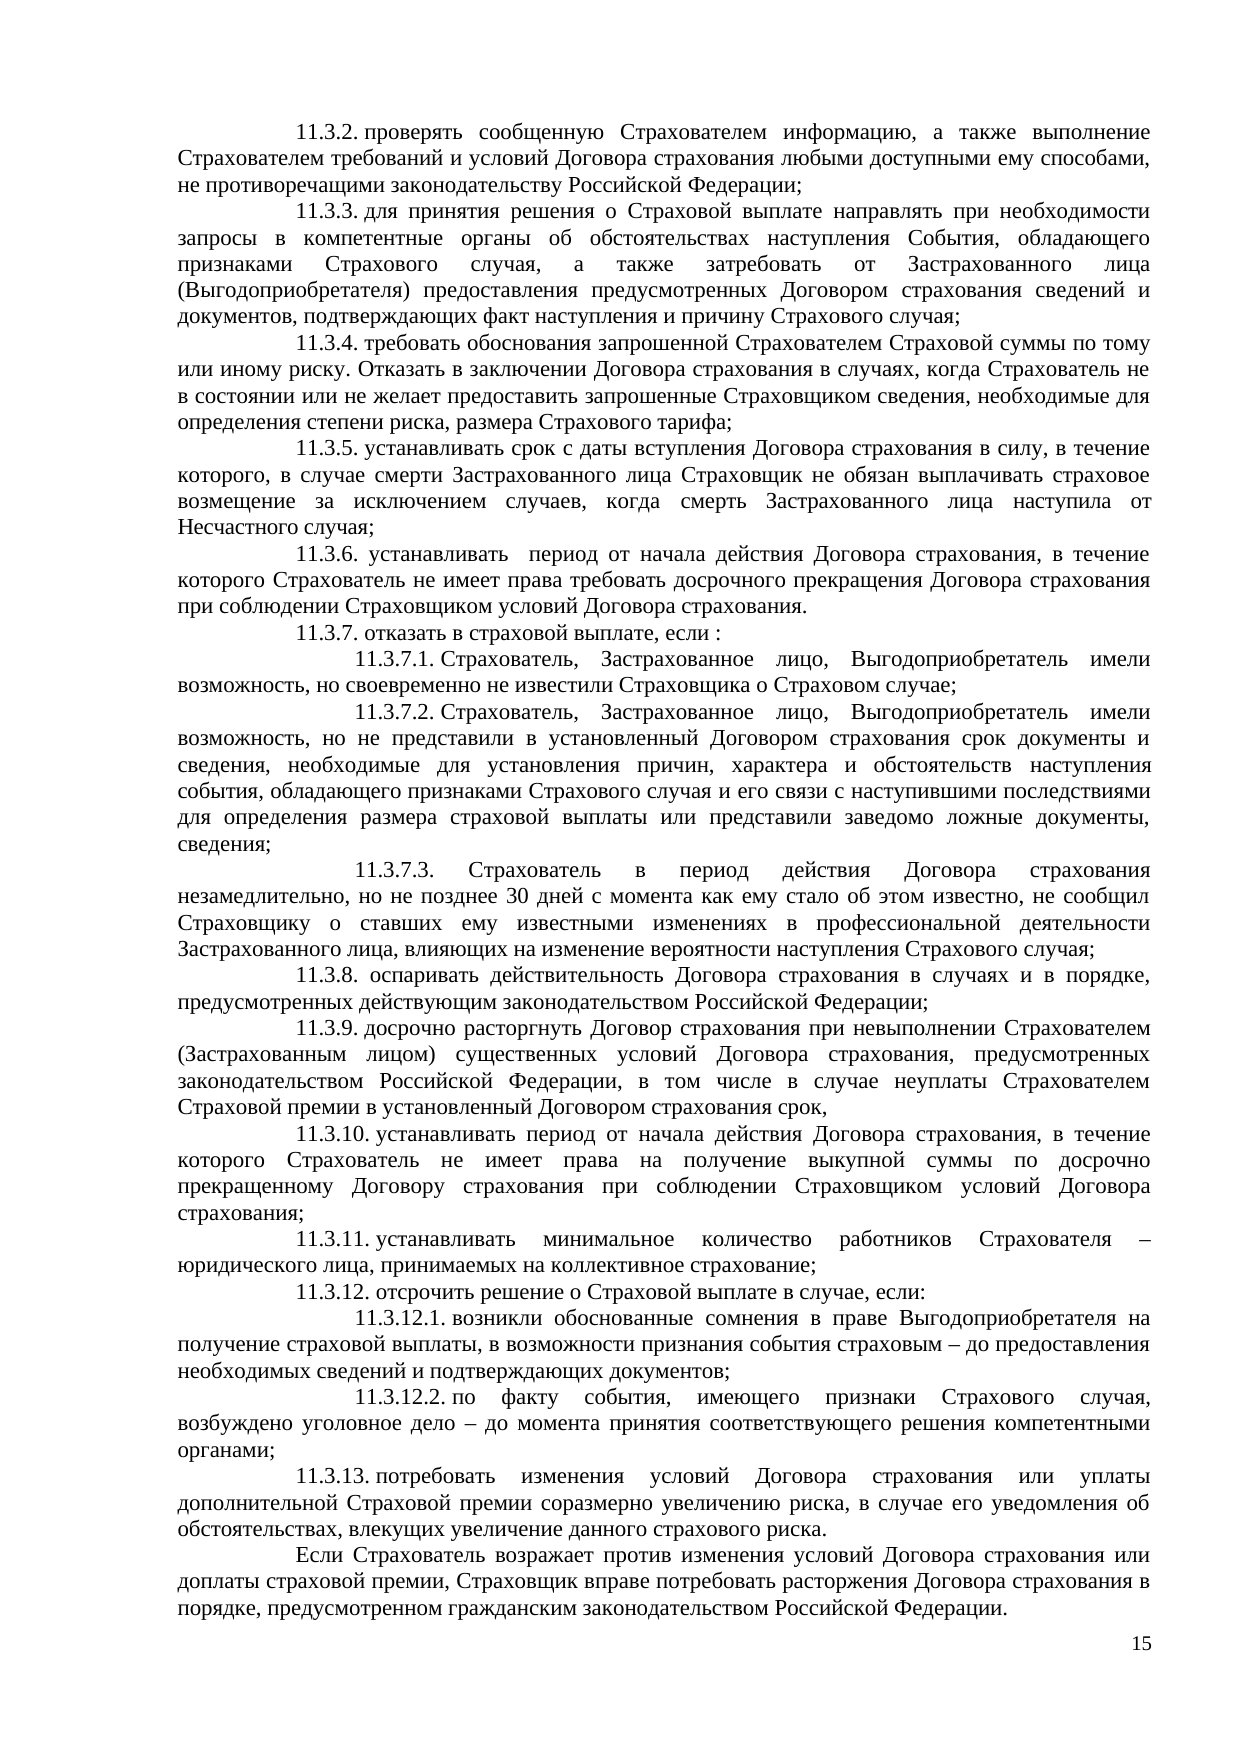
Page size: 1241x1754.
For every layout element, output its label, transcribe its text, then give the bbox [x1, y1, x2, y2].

text 11.3.7.1. Страхователь, Застрахованное лицо, Выгодоприобретатель имели возможность, но своевременно не известили Страховщика о Страховом случае; [177, 645, 1152, 698]
text 11.3.7.2. Страхователь, Застрахованное лицо, Выгодоприобретатель имели возможность, но не представили в установленный Договором страхования срок документы и сведения, необходимые для установления причин, характера и обстоятельств наступления события, обладающего признаками Страхового случая и его связи с наступившими последствиями для определения размера страховой выплаты или представили заведомо ложные документы, сведения; [177, 698, 1152, 856]
text 11.3.6. устанавливать период от начала действия Договора страхования, в течение которого Страхователь не имеет права требовать досрочного прекращения Договора страхования при соблюдении Страховщиком условий Договора страхования. [177, 540, 1152, 619]
text 11.3.10. устанавливать период от начала действия Договора страхования, в течение которого Страхователь не имеет права на получение выкупной суммы по досрочно прекращенному Договору страхования при соблюдении Страховщиком условий Договора страхования; [177, 1119, 1152, 1225]
text 11.3.12.1. возникли обоснованные сомнения в праве Выгодоприобретателя на получение страховой выплаты, в возможности признания события страховым – до предоставления необходимых сведений и подтверждающих документов; [177, 1304, 1152, 1383]
text 11.3.9. досрочно расторгнуть Договор страхования при невыполнении Страхователем (Застрахованным лицом) существенных условий Договора страхования, предусмотренных законодательством Российской Федерации, в том числе в случае неуплаты Страхователем Страховой премии в установленный Договором страхования срок, [177, 1014, 1152, 1119]
text 11.3.2. проверять сообщенную Страхователем информацию, а также выполнение Страхователем требований и условий Договора страхования любыми доступными ему способами, не противоречащими законодательству Российской Федерации; [177, 118, 1152, 197]
text 11.3.5. устанавливать срок с даты вступления Договора страхования в силу, в течение которого, в случае смерти Застрахованного лица Страховщик не обязан выплачивать страховое возмещение за исключением случаев, когда смерть Застрахованного лица наступила от Несчастного случая; [177, 434, 1152, 540]
text 11.3.12.2. по факту события, имеющего признаки Страхового случая, возбуждено уголовное дело – до момента принятия соответствующего решения компетентными органами; [177, 1383, 1152, 1462]
text 11.3.12. отсрочить решение о Страховой выплате в случае, если: [177, 1278, 1152, 1304]
text 11.3.4. требовать обоснования запрошенной Страхователем Страховой суммы по тому или иному риску. Отказать в заключении Договора страхования в случаях, когда Страхователь не в состоянии или не желает предоставить запрошенные Страховщиком сведения, необходимые для определения степени риска, размера Страхового тарифа; [177, 329, 1152, 434]
text Если Страхователь возражает против изменения условий Договора страхования или доплаты страховой премии, Страховщик вправе потребовать расторжения Договора страхования в порядке, предусмотренном гражданским законодательством Российской Федерации. [177, 1541, 1152, 1620]
text 11.3.13. потребовать изменения условий Договора страхования или уплаты дополнительной Страховой премии соразмерно увеличению риска, в случае его уведомления об обстоятельствах, влекущих увеличение данного страхового риска. [177, 1462, 1152, 1541]
text 11.3.3. для принятия решения о Страховой выплате направлять при необходимости запросы в компетентные органы об обстоятельствах наступления События, обладающего признаками Страхового случая, а также затребовать от Застрахованного лица (Выгодоприобретателя) предоставления предусмотренных Договором страхования сведений и документов, подтверждающих факт наступления и причину Страхового случая; [177, 197, 1152, 329]
text 11.3.8. оспаривать действительность Договора страхования в случаях и в порядке, предусмотренных действующим законодательством Российской Федерации; [177, 961, 1152, 1014]
text 11.3.7.3. Страхователь в период действия Договора страхования незамедлительно, но не позднее 30 дней с момента как ему стало об этом известно, не сообщил Страховщику о ставших ему известными изменениях в профессиональной деятельности Застрахованного лица, влияющих на изменение вероятности наступления Страхового случая; [177, 856, 1152, 961]
text 11.3.11. устанавливать минимальное количество работников Страхователя – юридического лица, принимаемых на коллективное страхование; [177, 1225, 1152, 1278]
text 11.3.7. отказать в страховой выплате, если : [177, 619, 1152, 645]
